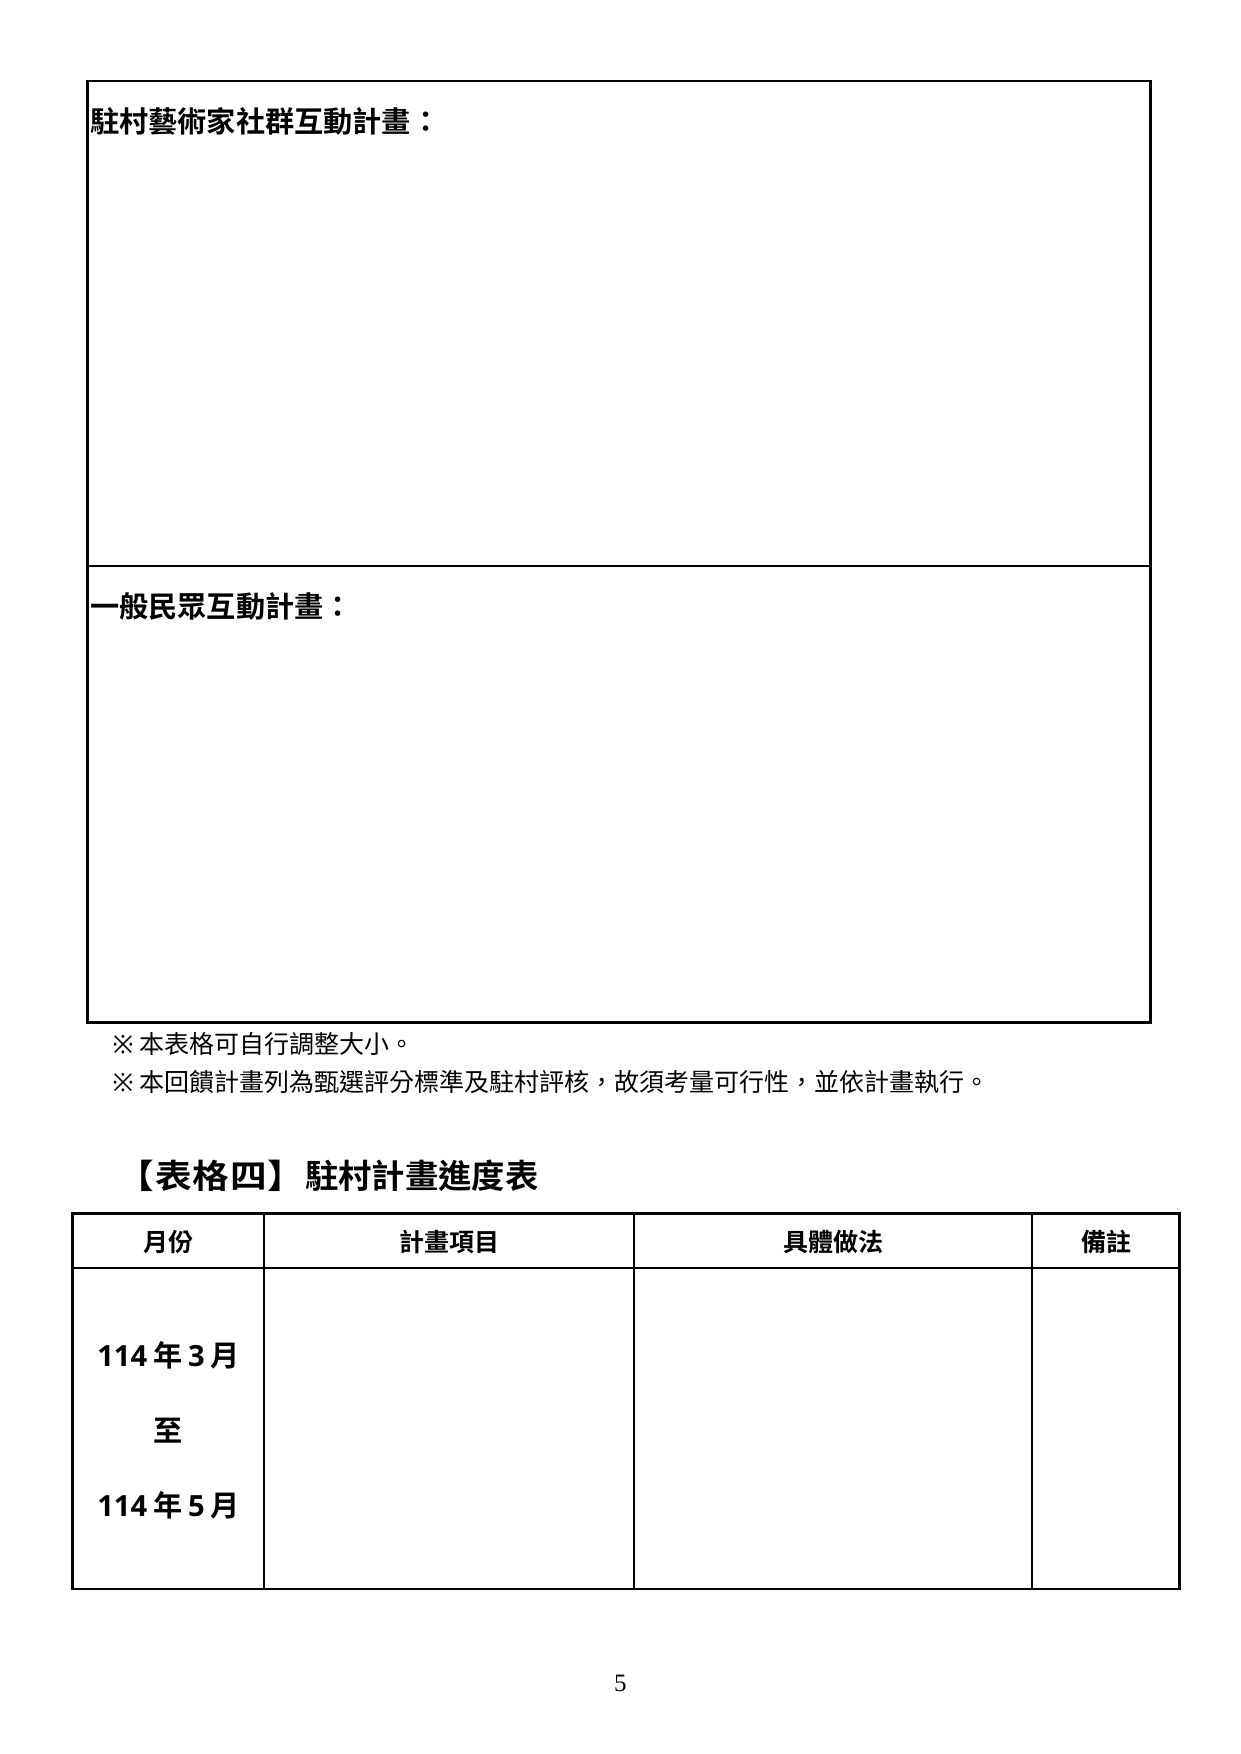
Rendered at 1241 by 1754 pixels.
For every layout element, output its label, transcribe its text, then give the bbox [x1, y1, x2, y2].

table_cell 一般民眾互動計畫： [89, 567, 1149, 1021]
table_cell [265, 1269, 633, 1588]
table_cell 114年3月 至 114年5月 [74, 1269, 263, 1588]
text ※ 本回饋計畫列為甄選評分標準及駐村評核，故須考量可行性，並依計畫執行。 [112, 1062, 1128, 1099]
table_cell 駐村藝術家社群互動計畫： [89, 82, 1149, 565]
table_header 計畫項目 [265, 1215, 633, 1267]
table_header 具體做法 [635, 1215, 1031, 1267]
table_header 備註 [1033, 1215, 1178, 1267]
text 【表格四】駐村計畫進度表 [112, 1137, 1128, 1212]
text ※ 本表格可自行調整大小。 [112, 1024, 1128, 1062]
table_cell [1033, 1269, 1178, 1588]
table_cell [635, 1269, 1031, 1588]
table_header 月份 [74, 1215, 263, 1267]
